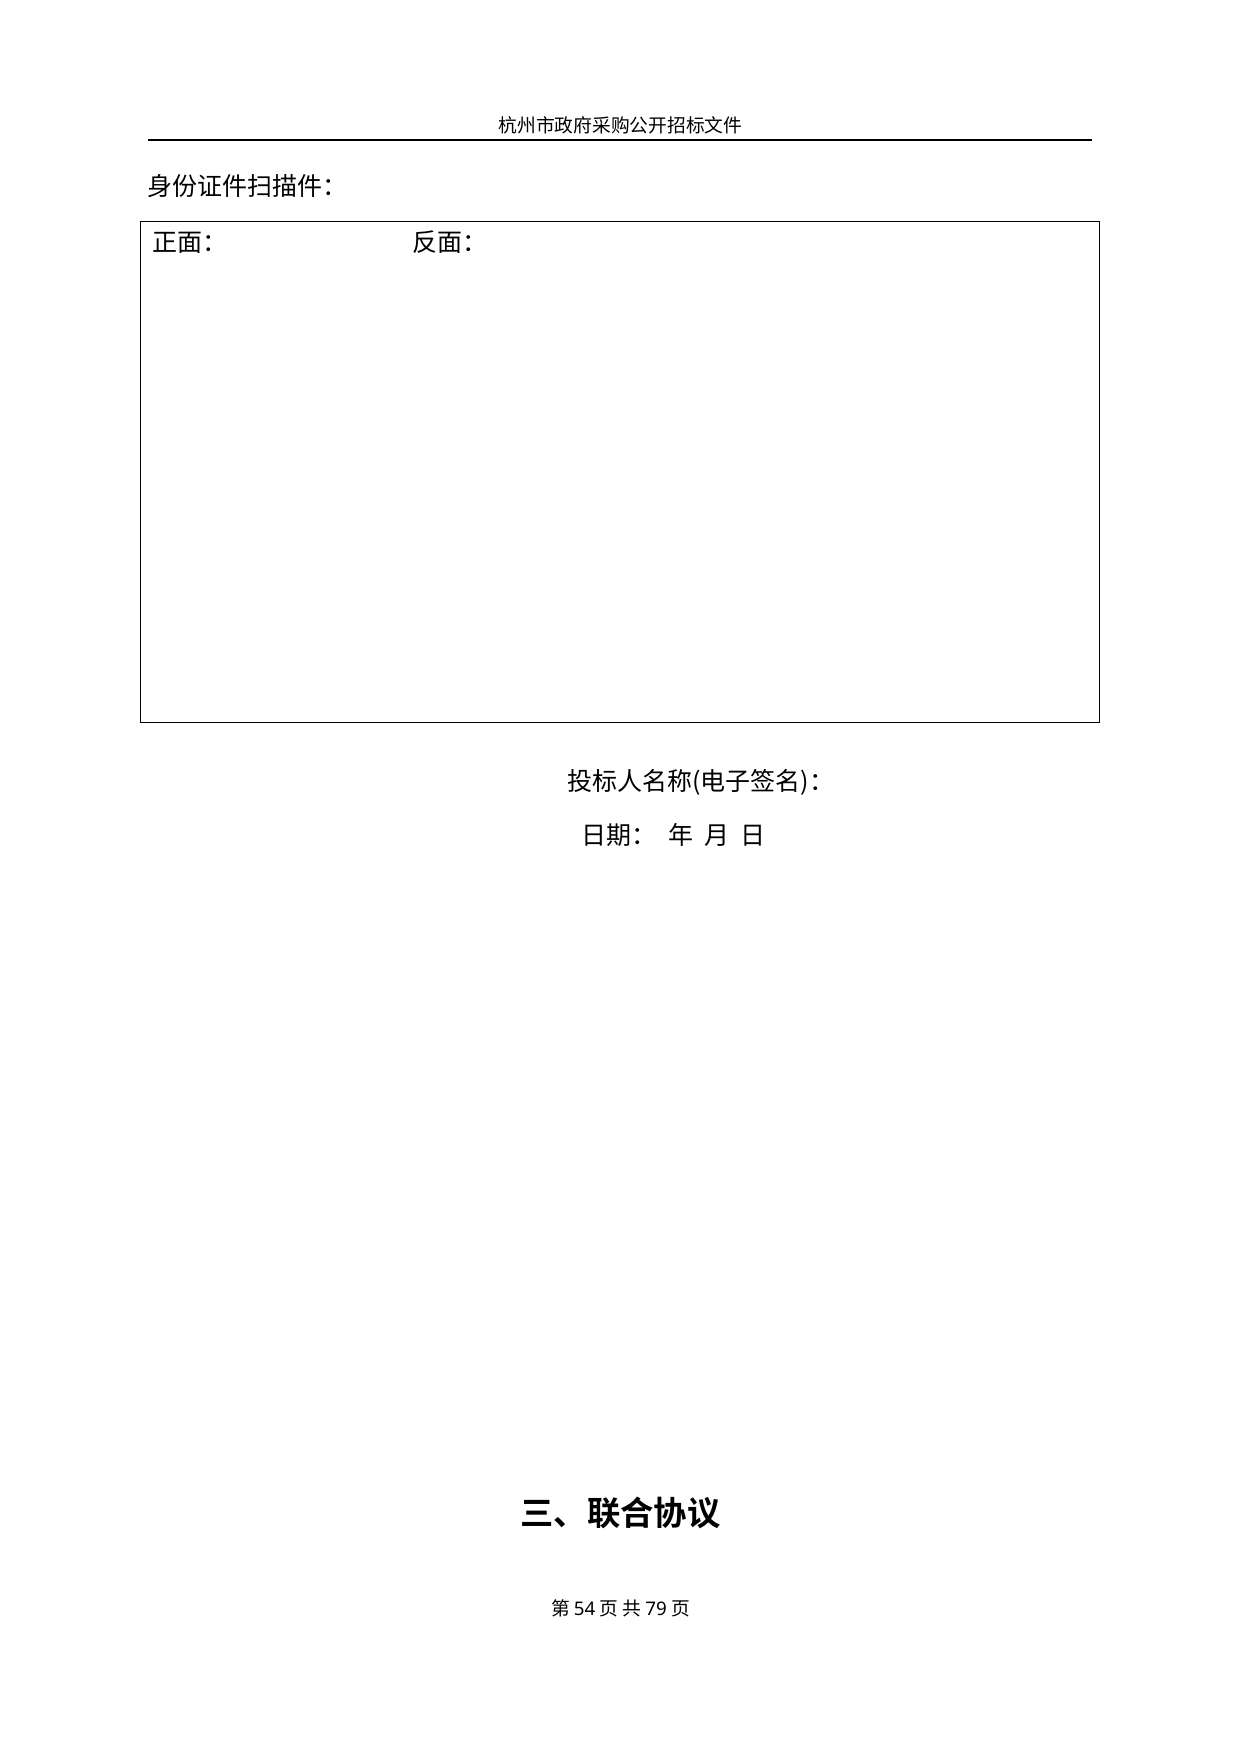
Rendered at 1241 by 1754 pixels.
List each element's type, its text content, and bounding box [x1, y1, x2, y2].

text 日期： 年 月 日 [148, 815, 1092, 852]
table_header 正面： 反面： [141, 222, 1099, 722]
text 身份证件扫描件： [148, 167, 1092, 203]
text 投标人名称(电子签名)： [148, 761, 1092, 797]
text 三、联合协议 [148, 1487, 1092, 1535]
